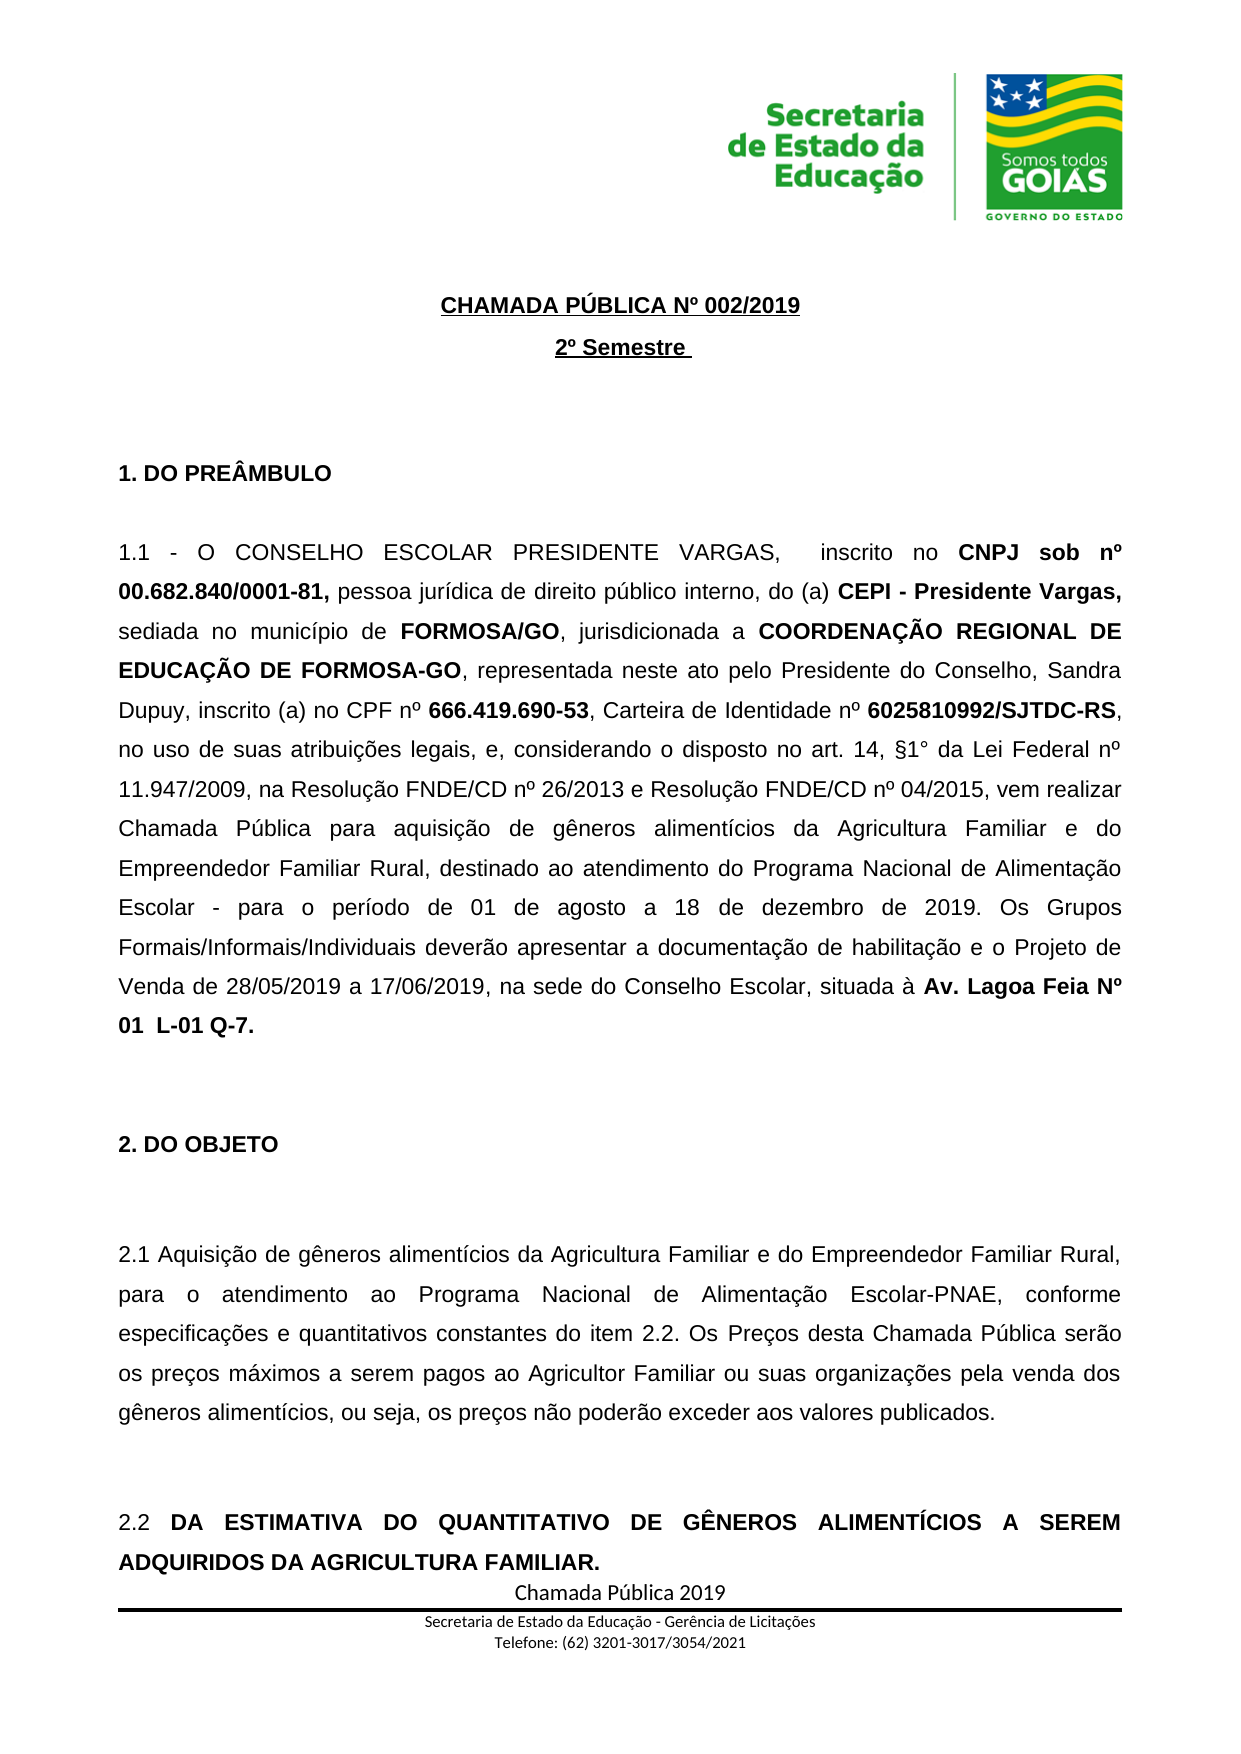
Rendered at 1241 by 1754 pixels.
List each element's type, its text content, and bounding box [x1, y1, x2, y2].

text 2º Semestre [118, 334, 1122, 360]
picture [727, 73, 1123, 222]
text 2.2 DA ESTIMATIVA DO QUANTITATIVO DE GÊNEROS ALIMENTÍCIOS A SEREM ADQUIRIDOS DA AGRICULTURA FAMILIAR. [118, 1509, 1122, 1575]
text 1. DO PREÂMBULO [118, 460, 1122, 486]
text 2. DO OBJETO [118, 1131, 1122, 1157]
text 2.1 Aquisição de gêneros alimentícios da Agricultura Familiar e do Empreendedor Familiar Rural, para o atendimento ao Programa Nacional de Alimentação Escolar-PNAE, conforme especificações e quantitativos constantes do item 2.2. Os Preços desta Chamada Pública serão os preços máximos a serem pagos ao Agricultor Familiar ou suas organizações pela venda dos gêneros alimentícios, ou seja, os preços não poderão exceder aos valores publicados. [118, 1241, 1122, 1425]
text 1.1 - O CONSELHO ESCOLAR PRESIDENTE VARGAS, inscrito no CNPJ sob nº 00.682.840/0001-81, pessoa jurídica de direito público interno, do (a) CEPI - Presidente Vargas, sediada no município de FORMOSA/GO, jurisdicionada a COORDENAÇÃO REGIONAL DE EDUCAÇÃO DE FORMOSA-GO, representada neste ato pelo Presidente do Conselho, Sandra Dupuy, inscrito (a) no CPF nº 666.419.690-53, Carteira de Identidade nº 6025810992/SJTDC-RS, no uso de suas atribuições legais, e, considerando o disposto no art. 14, §1° da Lei Federal nº 11.947/2009, na Resolução FNDE/CD nº 26/2013 e Resolução FNDE/CD nº 04/2015, vem realizar Chamada Pública para aquisição de gêneros alimentícios da Agricultura Familiar e do Empreendedor Familiar Rural, destinado ao atendimento do Programa Nacional de Alimentação Escolar - para o período de 01 de agosto a 18 de dezembro de 2019. Os Grupos Formais/Informais/Individuais deverão apresentar a documentação de habilitação e o Projeto de Venda de 28/05/2019 a 17/06/2019, na sede do Conselho Escolar, situada à Av. Lagoa Feia Nº 01 L-01 Q-7. [118, 539, 1122, 1039]
text CHAMADA PÚBLICA Nº 002/2019 [118, 292, 1122, 318]
